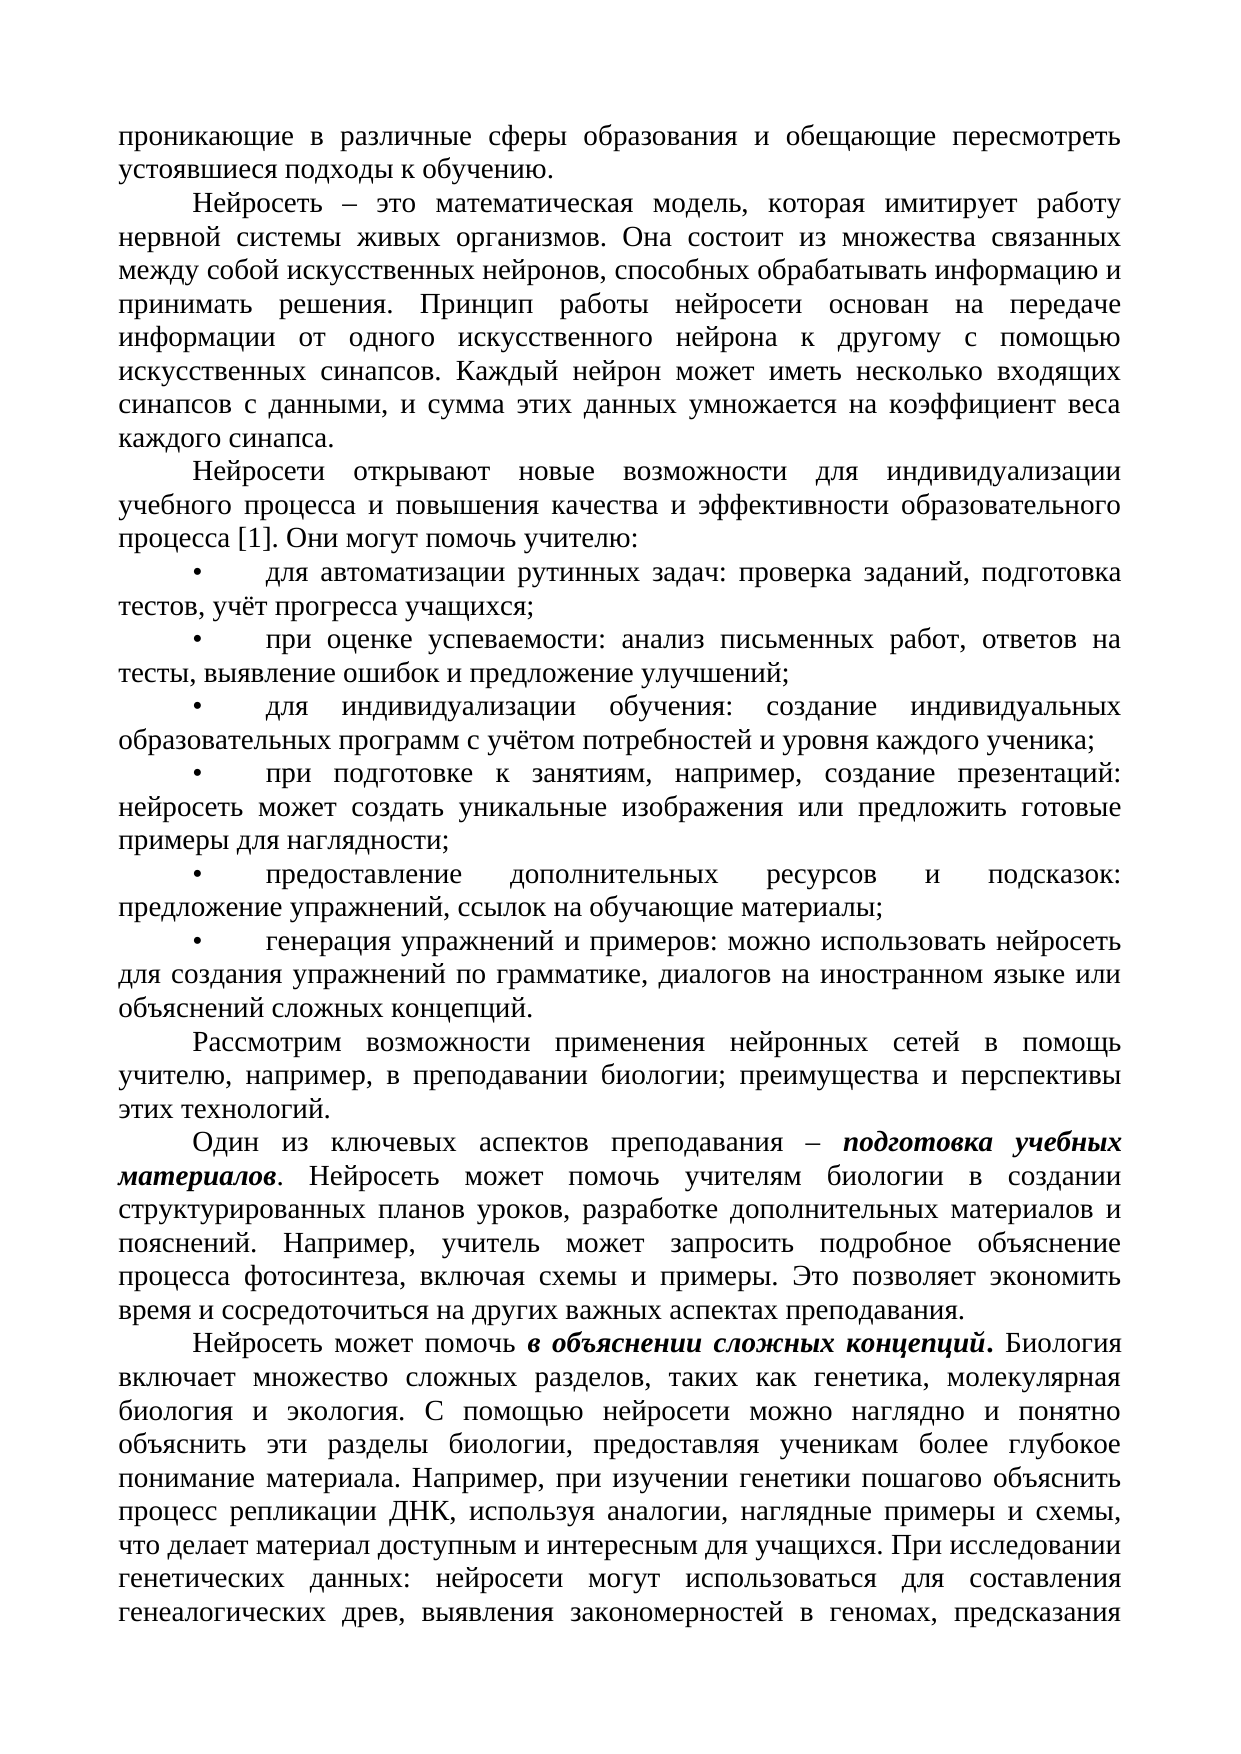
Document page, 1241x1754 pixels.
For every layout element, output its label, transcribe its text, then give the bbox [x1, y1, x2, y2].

text • предоставление дополнительных ресурсов и подсказок: предложение упражнений, ссылок на обучающие материалы; [118, 856, 1122, 923]
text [118, 118, 1122, 185]
text Нейросеть – это математическая модель, которая имитирует работу нервной системы живых организмов. Она состоит из множества связанных между собой искусственных нейронов, способных обрабатывать информацию и принимать решения. Принцип работы нейросети основан на передаче информации от одного искусственного нейрона к другому с помощью искусственных синапсов. Каждый нейрон может иметь несколько входящих синапсов с данными, и сумма этих данных умножается на коэффициент веса каждого синапса. [118, 185, 1122, 453]
text • для индивидуализации обучения: создание индивидуальных образовательных программ с учётом потребностей и уровня каждого ученика; [118, 688, 1122, 755]
text Нейросети открывают новые возможности для индивидуализации учебного процесса и повышения качества и эффективности образовательного процесса [1]. Они могут помочь учителю: [118, 453, 1122, 554]
text • при подготовке к занятиям, например, создание презентаций: нейросеть может создать уникальные изображения или предложить готовые примеры для наглядности; [118, 755, 1122, 856]
text • при оценке успеваемости: анализ письменных работ, ответов на тесты, выявление ошибок и предложение улучшений; [118, 621, 1122, 688]
text • для автоматизации рутинных задач: проверка заданий, подготовка тестов, учёт прогресса учащихся; [118, 554, 1122, 621]
text • генерация упражнений и примеров: можно использовать нейросеть для создания упражнений по грамматике, диалогов на иностранном языке или объяснений сложных концепций. [118, 923, 1122, 1024]
text Рассмотрим возможности применения нейронных сетей в помощь учителю, например, в преподавании биологии; преимущества и перспективы этих технологий. [118, 1024, 1122, 1124]
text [118, 1326, 1122, 1627]
text Один из ключевых аспектов преподавания – подготовка учебных материалов. Нейросеть может помочь учителям биологии в создании структурированных планов уроков, разработке дополнительных материалов и пояснений. Например, учитель может запросить подробное объяснение процесса фотосинтеза, включая схемы и примеры. Это позволяет экономить время и сосредоточиться на других важных аспектах преподавания. [118, 1124, 1122, 1326]
